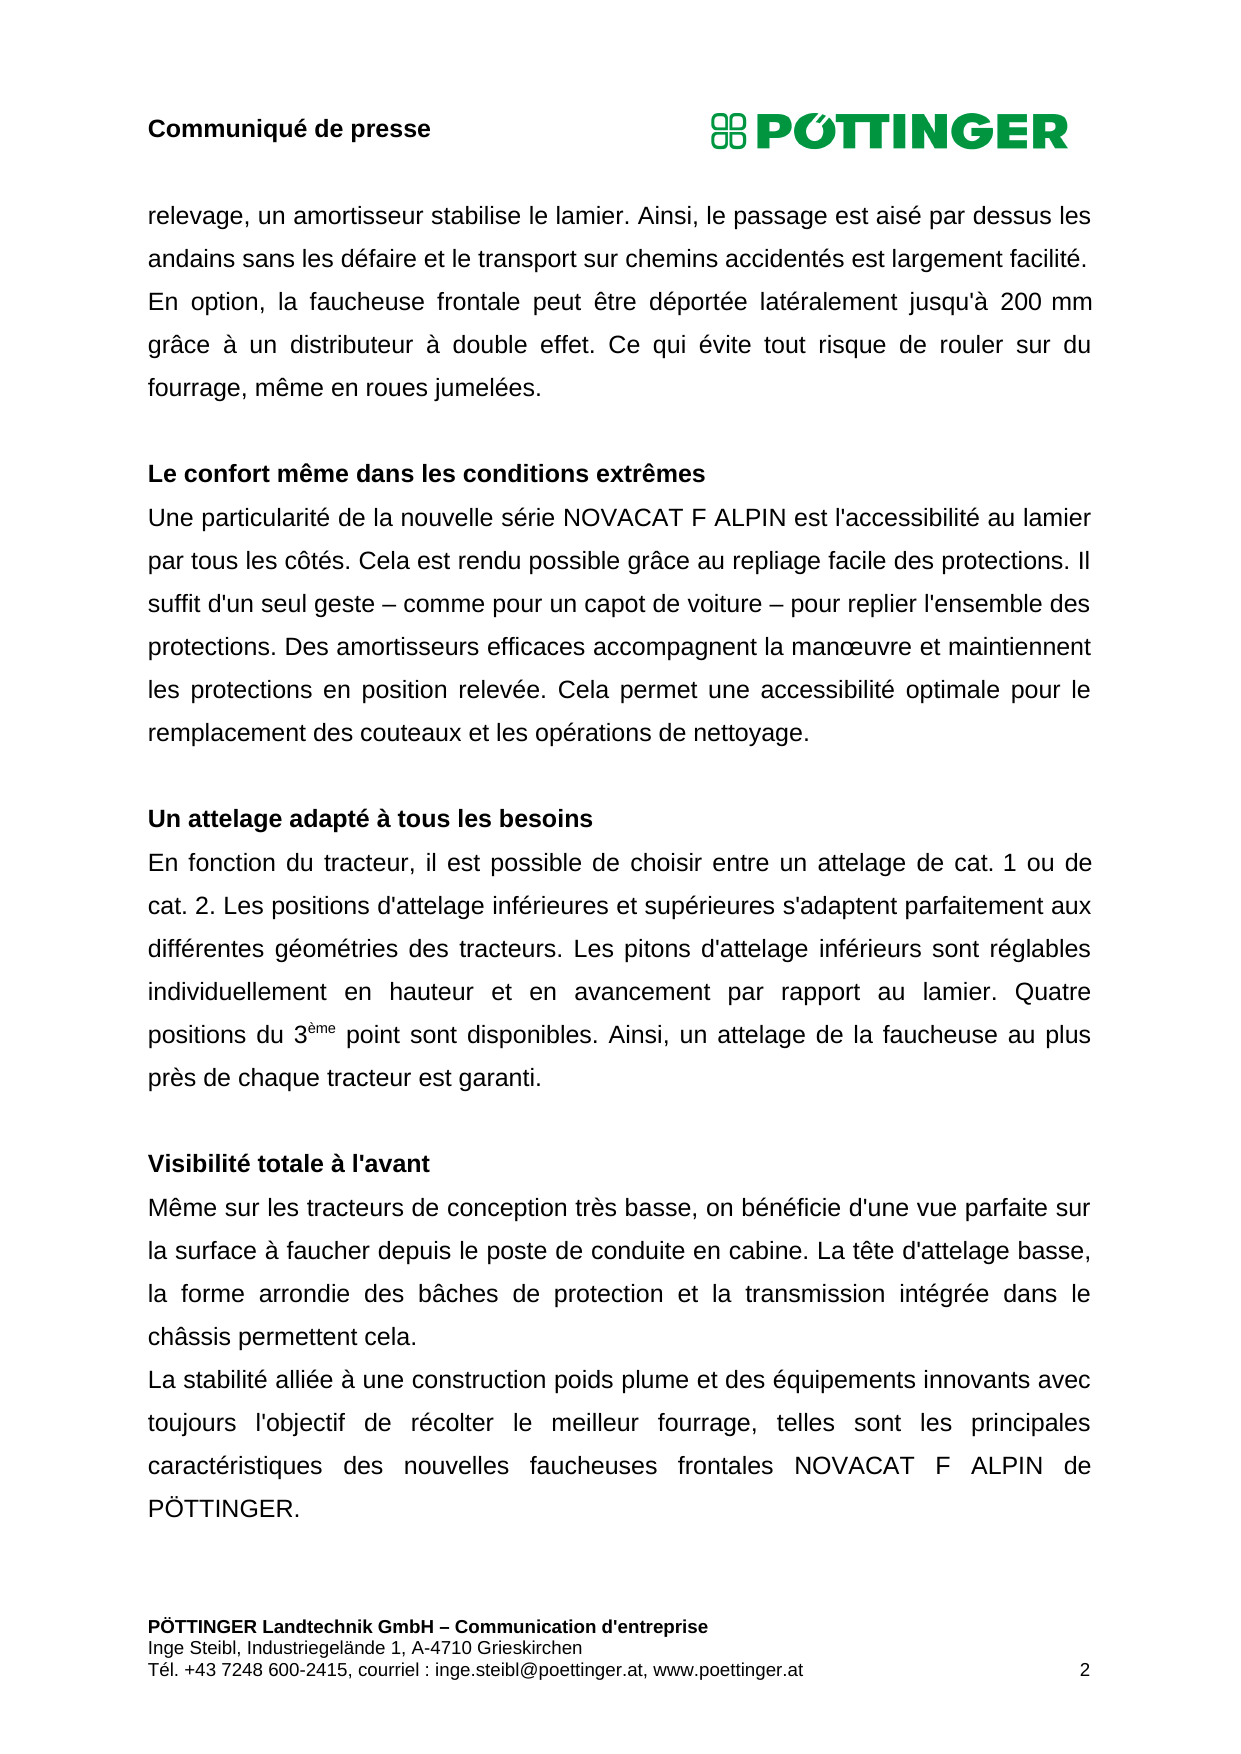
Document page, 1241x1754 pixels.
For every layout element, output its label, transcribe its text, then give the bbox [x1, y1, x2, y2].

text En option, la faucheuse frontale peut être déportée latéralement jusqu'à 200 mm grâce à un distributeur à double effet. Ce qui évite tout risque de rouler sur du fourrage, même en roues jumelées. [148, 287, 1093, 402]
text Une particularité de la nouvelle série NOVACAT F ALPIN est l'accessibilité au lamier par tous les côtés. Cela est rendu possible grâce au repliage facile des protections. Il suffit d'un seul geste – comme pour un capot de voiture – pour replier l'ensemble des protections. Des amortisseurs efficaces accompagnent la manœuvre et maintiennent les protections en position relevée. Cela permet une accessibilité optimale pour le remplacement des couteaux et les opérations de nettoyage. [148, 502, 1093, 747]
text Le confort même dans les conditions extrêmes [148, 459, 1093, 488]
text La stabilité alliée à une construction poids plume et des équipements innovants avec toujours l'objectif de récolter le meilleur fourrage, telles sont les principales caractéristiques des nouvelles faucheuses frontales NOVACAT F ALPIN de PÖTTINGER. [148, 1365, 1093, 1523]
picture [710, 112, 1069, 150]
text Visibilité totale à l'avant [148, 1149, 1093, 1178]
text En fonction du tracteur, il est possible de choisir entre un attelage de cat. 1 ou de cat. 2. Les positions d'attelage inférieures et supérieures s'adaptent parfaitement aux différentes géométries des tracteurs. Les pitons d'attelage inférieurs sont réglables individuellement en hauteur et en avancement par rapport au lamier. Quatre positions du 3ème point sont disponibles. Ainsi, un attelage de la faucheuse au plus près de chaque tracteur est garanti. [148, 847, 1093, 1092]
text Même sur les tracteurs de conception très basse, on bénéficie d'une vue parfaite sur la surface à faucher depuis le poste de conduite en cabine. La tête d'attelage basse, la forme arrondie des bâches de protection et la transmission intégrée dans le châssis permettent cela. [148, 1192, 1093, 1351]
text Un attelage adapté à tous les besoins [148, 804, 1093, 833]
